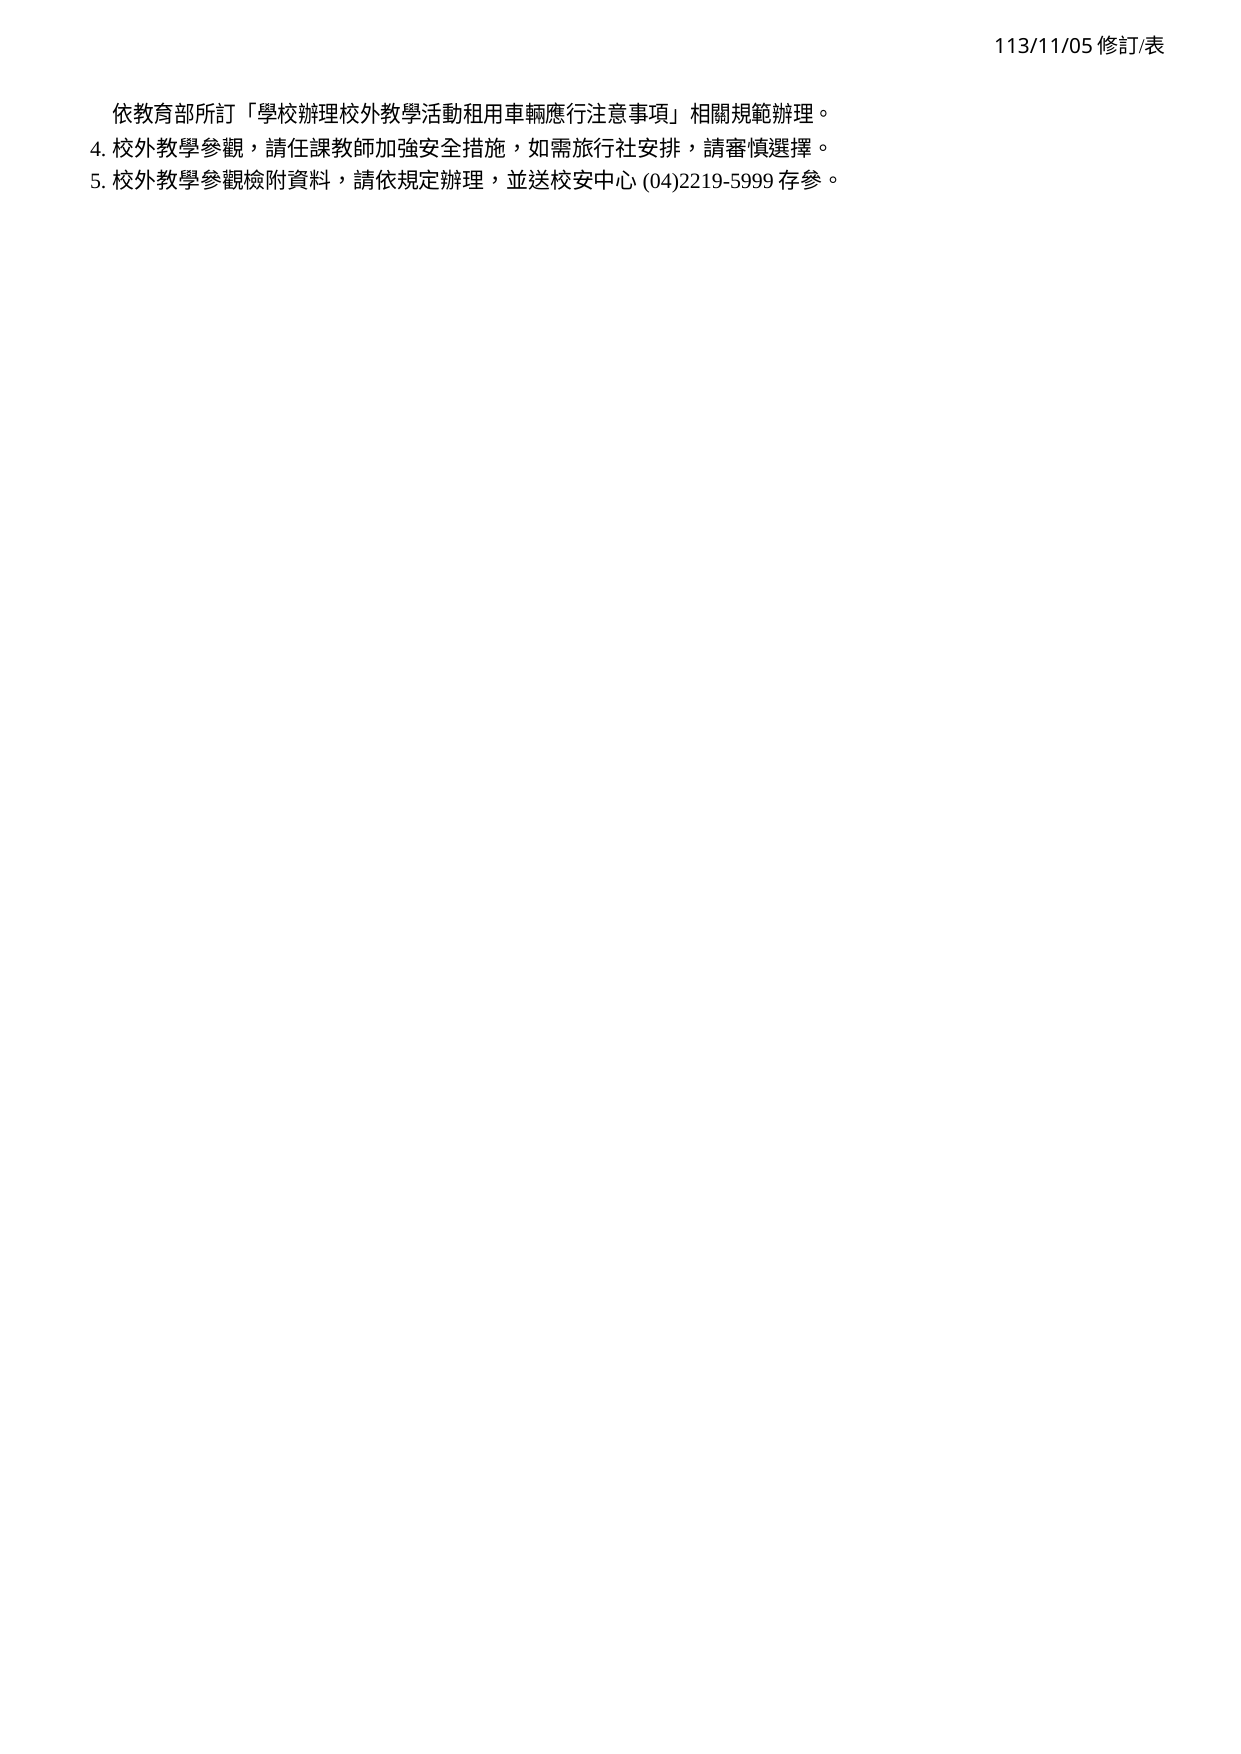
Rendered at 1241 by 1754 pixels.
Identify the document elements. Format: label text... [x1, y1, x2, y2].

list 校外教學參觀，請任課教師加強安全措施，如需旅行社安排，請審慎選擇。 [90, 131, 1168, 163]
list 校外教學參觀檢附資料，請依規定辦理，並送校安中心 (04)2219-5999存參。 [90, 163, 1168, 195]
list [90, 94, 1168, 131]
